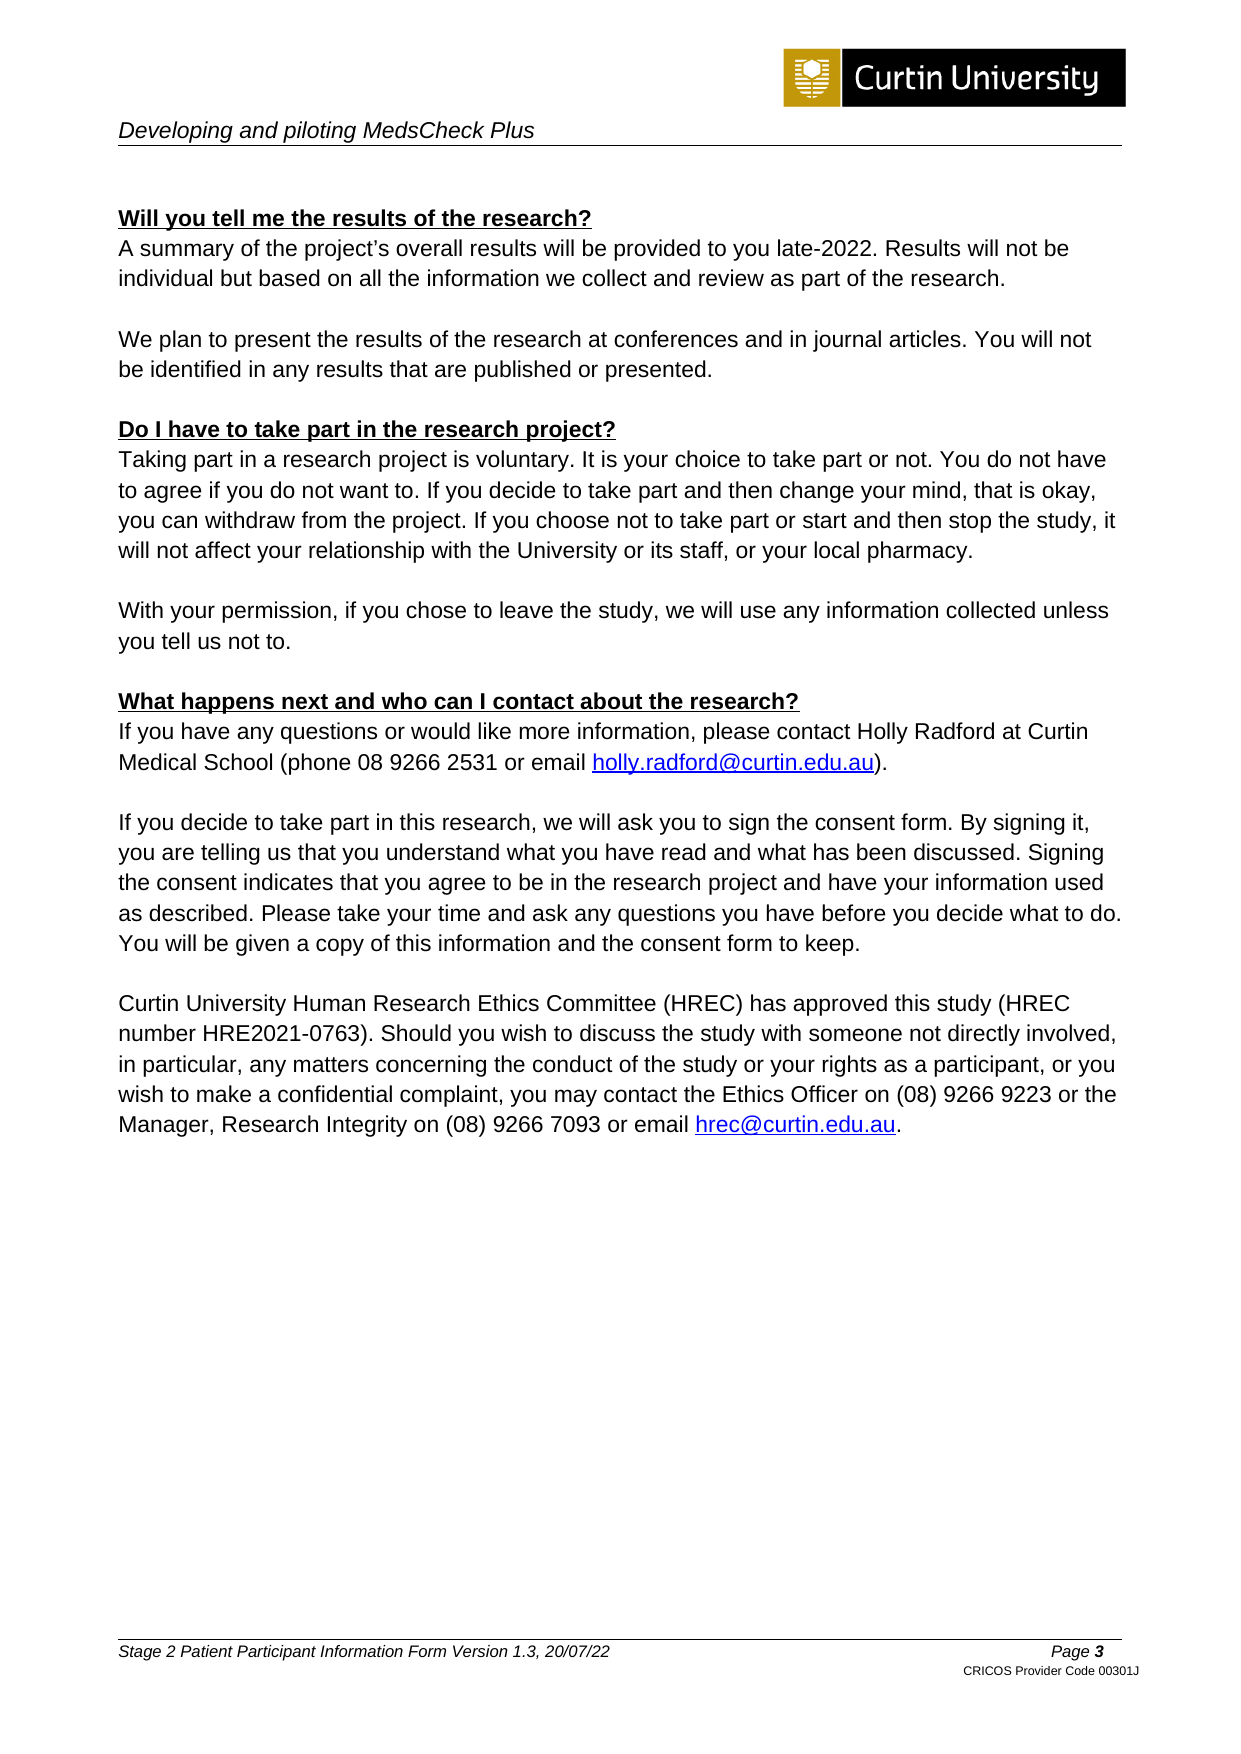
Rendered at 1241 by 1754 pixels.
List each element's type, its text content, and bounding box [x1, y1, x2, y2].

text If you have any questions or would like more information, please contact Holly Radford at Curtin Medical School (phone 08 9266 2531 or email holly.radford@curtin.edu.au). [118, 718, 1122, 775]
text A summary of the project’s overall results will be provided to you late-2022. Results will not be individual but based on all the information we collect and review as part of the research. [118, 235, 1122, 291]
text What happens next and who can I contact about the research? [118, 688, 1122, 714]
text We plan to present the results of the research at conferences and in journal articles. You will not be identified in any results that are published or presented. [118, 326, 1122, 382]
text Curtin University Human Research Ethics Committee (HREC) has approved this study (HREC number HRE2021-0763). Should you wish to discuss the study with someone not directly involved, in particular, any matters concerning the conduct of the study or your rights as a participant, or you wish to make a confidential complaint, you may contact the Ethics Officer on (08) 9266 9223 or the Manager, Research Integrity on (08) 9266 7093 or email hrec@curtin.edu.au. [118, 990, 1122, 1137]
list If you decide to take part in this research, we will ask you to sign the consent form. By signing it, you are telling us that you understand what you have read and what has been discussed. Signing the consent indicates that you agree to be in the research project and have your information used as described. Please take your time and ask any questions you have before you decide what to do. You will be given a copy of this information and the consent form to keep. [118, 809, 1122, 956]
text With your permission, if you chose to leave the study, we will use any information collected unless you tell us not to. [118, 597, 1122, 654]
text Do I have to take part in the research project? [118, 416, 1122, 442]
text Taking part in a research project is voluntary. It is your choice to take part or not. You do not have to agree if you do not want to. If you decide to take part and then change your mind, that is okay, you can withdraw from the project. If you choose not to take part or start and then stop the study, it will not affect your relationship with the University or its staff, or your local pharmacy. [118, 446, 1122, 563]
text Will you tell me the results of the research? [118, 205, 1122, 231]
picture [783, 48, 1126, 107]
